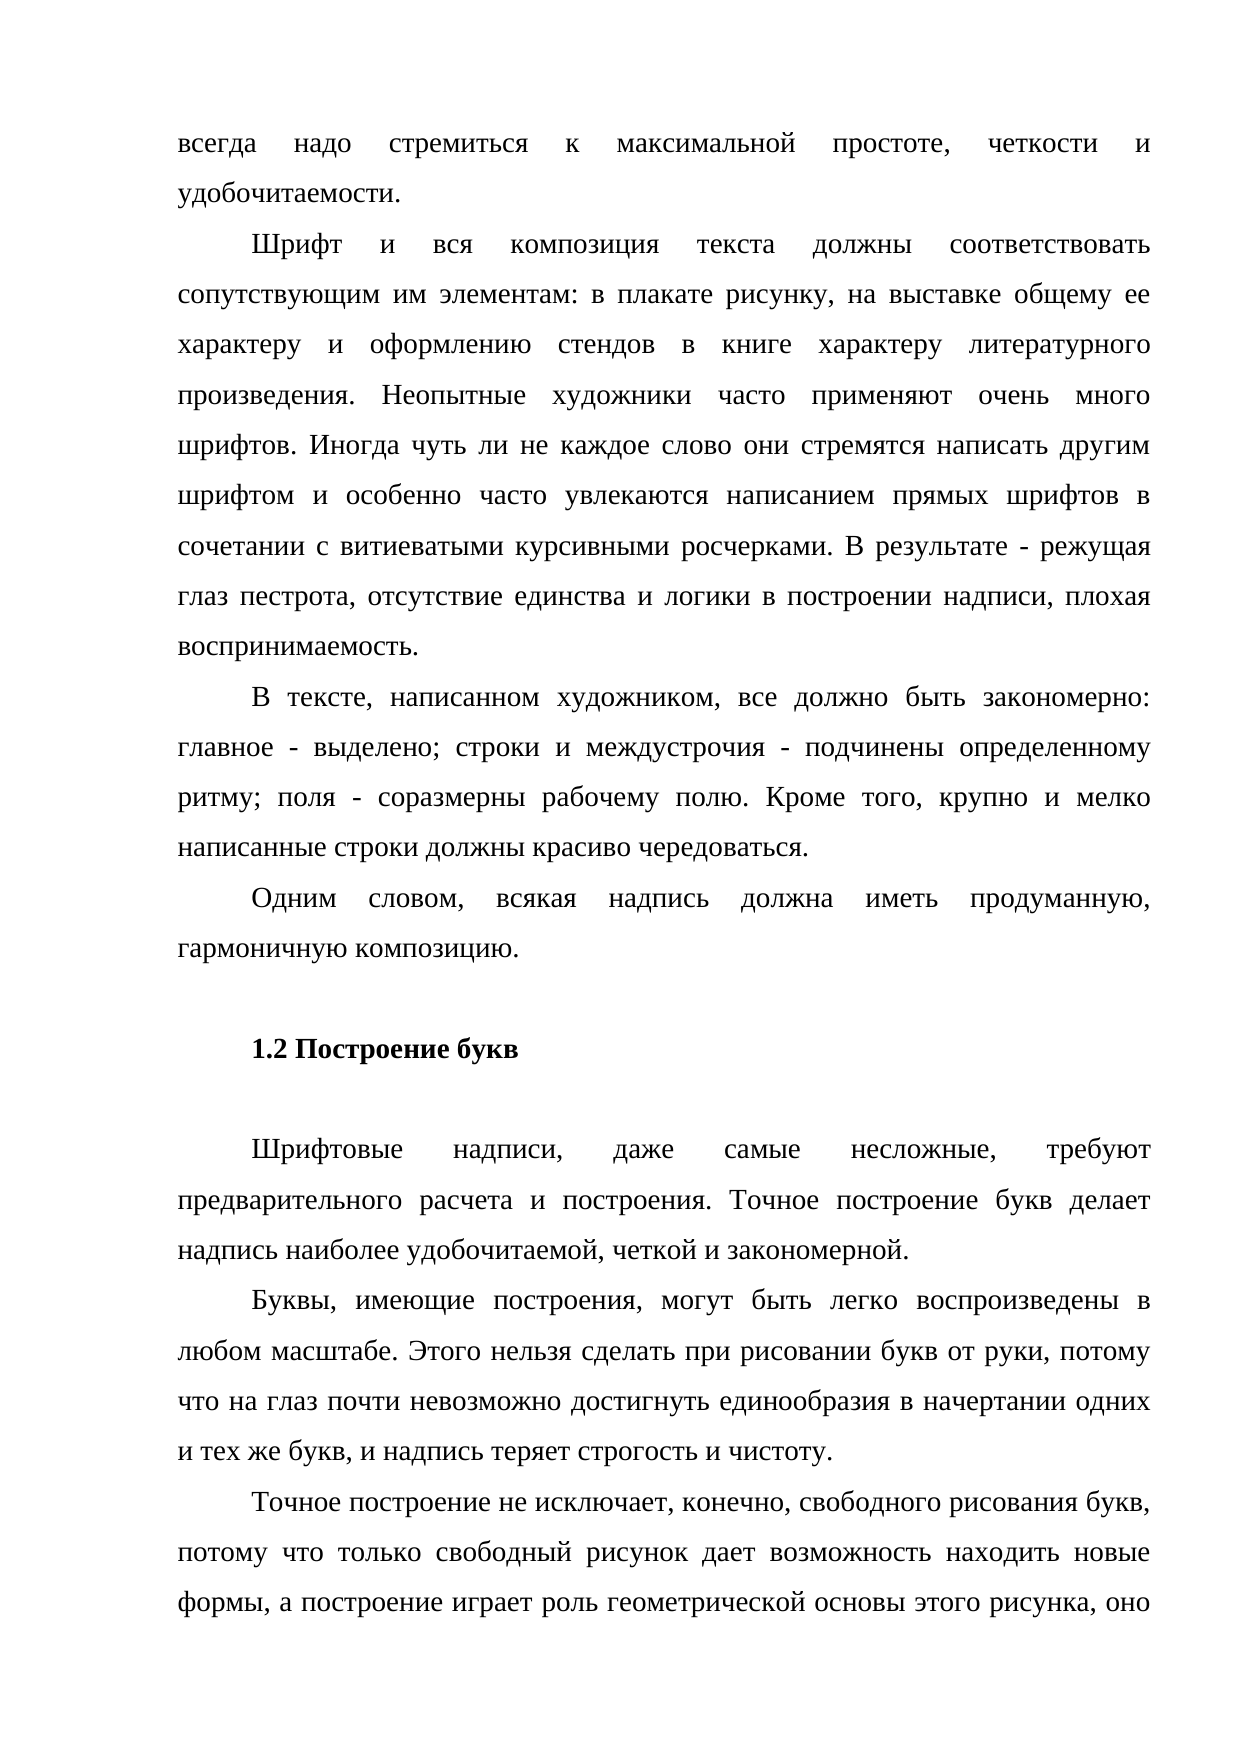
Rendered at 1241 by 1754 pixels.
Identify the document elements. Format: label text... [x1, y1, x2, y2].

text Шрифтовые надписи, даже самые несложные, требуют предварительного расчета и построения. Точное построение букв делает надпись наиболее удобочитаемой, четкой и закономерной. [177, 1131, 1152, 1266]
text 1.2 Построение букв [177, 1031, 1152, 1064]
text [177, 1484, 1152, 1618]
text В тексте, написанном художником, все должно быть закономерно: главное - выделено; строки и междустрочия - подчинены определенному ритму; поля - соразмерны рабочему полю. Кроме того, крупно и мелко написанные строки должны красиво чередоваться. [177, 679, 1152, 863]
text Одним словом, всякая надпись должна иметь продуманную, гармоничную композицию. [177, 880, 1152, 964]
text Шрифт и вся композиция текста должны соответствовать сопутствующим им элементам: в плакате рисунку, на выставке общему ее характеру и оформлению стендов в книге характеру литературного произведения. Неопытные художники часто применяют очень много шрифтов. Иногда чуть ли не каждое слово они стремятся написать другим шрифтом и особенно часто увлекаются написанием прямых шрифтов в сочетании с витиеватыми курсивными росчерками. В результате - режущая глаз пестрота, отсутствие единства и логики в построении надписи, плохая воспринимаемость. [177, 226, 1152, 662]
text Буквы, имеющие построения, могут быть легко воспроизведены в любом масштабе. Этого нельзя сделать при рисовании букв от руки, потому что на глаз почти невозможно достигнуть единообразия в начертании одних и тех же букв, и надпись теряет строгость и чистоту. [177, 1282, 1152, 1467]
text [177, 125, 1152, 209]
